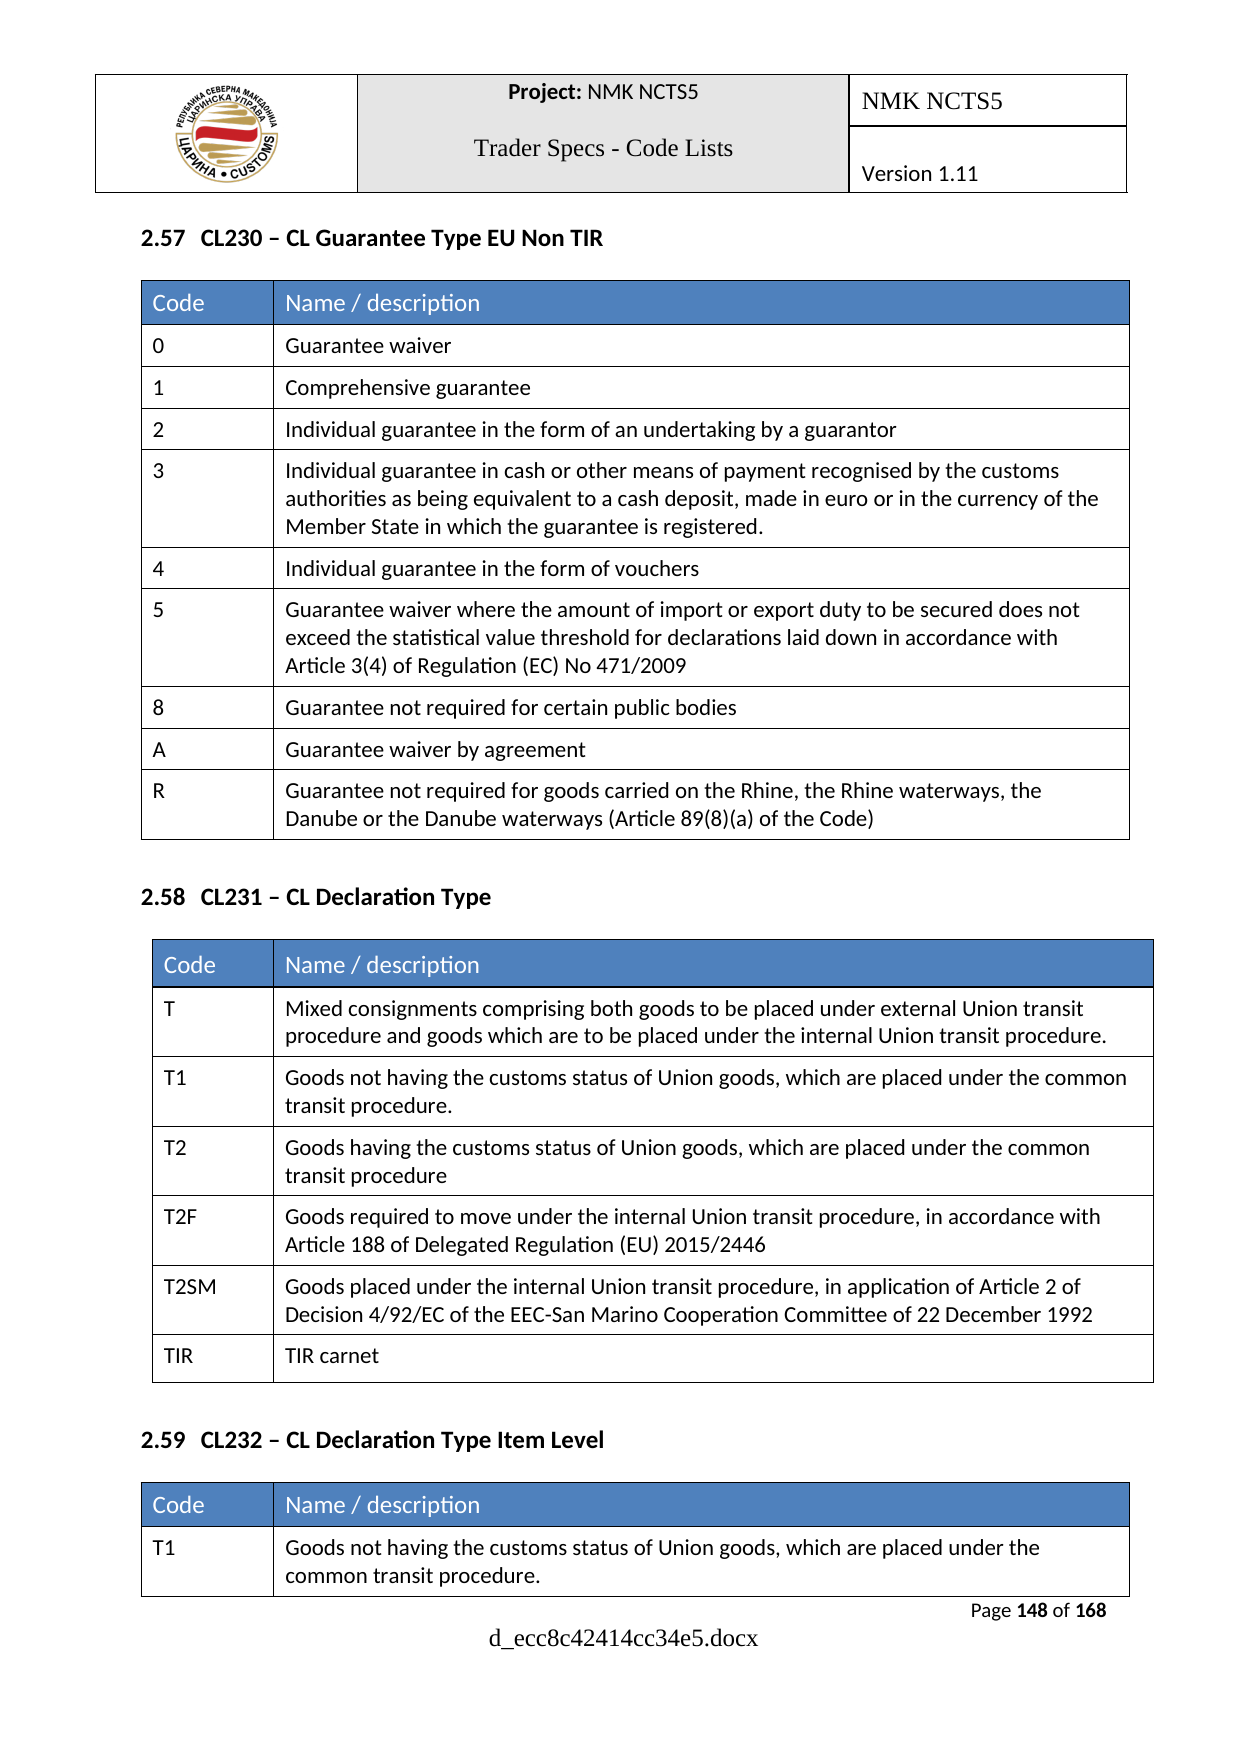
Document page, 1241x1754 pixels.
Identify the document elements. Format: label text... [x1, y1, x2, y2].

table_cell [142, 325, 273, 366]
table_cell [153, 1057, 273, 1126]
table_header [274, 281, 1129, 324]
subtitle CL232 – CL Declaration Type Item Level [141, 1424, 1106, 1454]
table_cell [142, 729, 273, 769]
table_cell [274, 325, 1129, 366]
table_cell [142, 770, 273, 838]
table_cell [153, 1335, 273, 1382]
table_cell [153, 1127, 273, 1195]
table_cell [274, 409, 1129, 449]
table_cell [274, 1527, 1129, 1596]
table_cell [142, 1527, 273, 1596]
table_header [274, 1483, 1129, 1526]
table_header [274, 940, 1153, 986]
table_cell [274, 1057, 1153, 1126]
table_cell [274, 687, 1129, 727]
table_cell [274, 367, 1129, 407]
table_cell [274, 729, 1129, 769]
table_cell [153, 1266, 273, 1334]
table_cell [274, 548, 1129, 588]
subtitle CL230 – CL Guarantee Type EU Non TIR [141, 222, 1106, 253]
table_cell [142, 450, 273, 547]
subtitle CL231 – CL Declaration Type [141, 881, 1106, 911]
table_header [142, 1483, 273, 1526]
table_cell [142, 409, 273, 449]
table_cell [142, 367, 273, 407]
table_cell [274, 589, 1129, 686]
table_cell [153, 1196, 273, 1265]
picture [169, 75, 284, 192]
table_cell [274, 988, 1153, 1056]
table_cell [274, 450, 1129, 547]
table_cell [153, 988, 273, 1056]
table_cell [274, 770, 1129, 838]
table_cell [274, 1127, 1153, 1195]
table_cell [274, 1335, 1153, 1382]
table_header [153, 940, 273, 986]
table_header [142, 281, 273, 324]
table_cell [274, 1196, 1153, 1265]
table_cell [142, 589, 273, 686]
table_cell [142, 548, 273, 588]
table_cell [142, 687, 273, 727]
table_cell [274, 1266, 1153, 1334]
